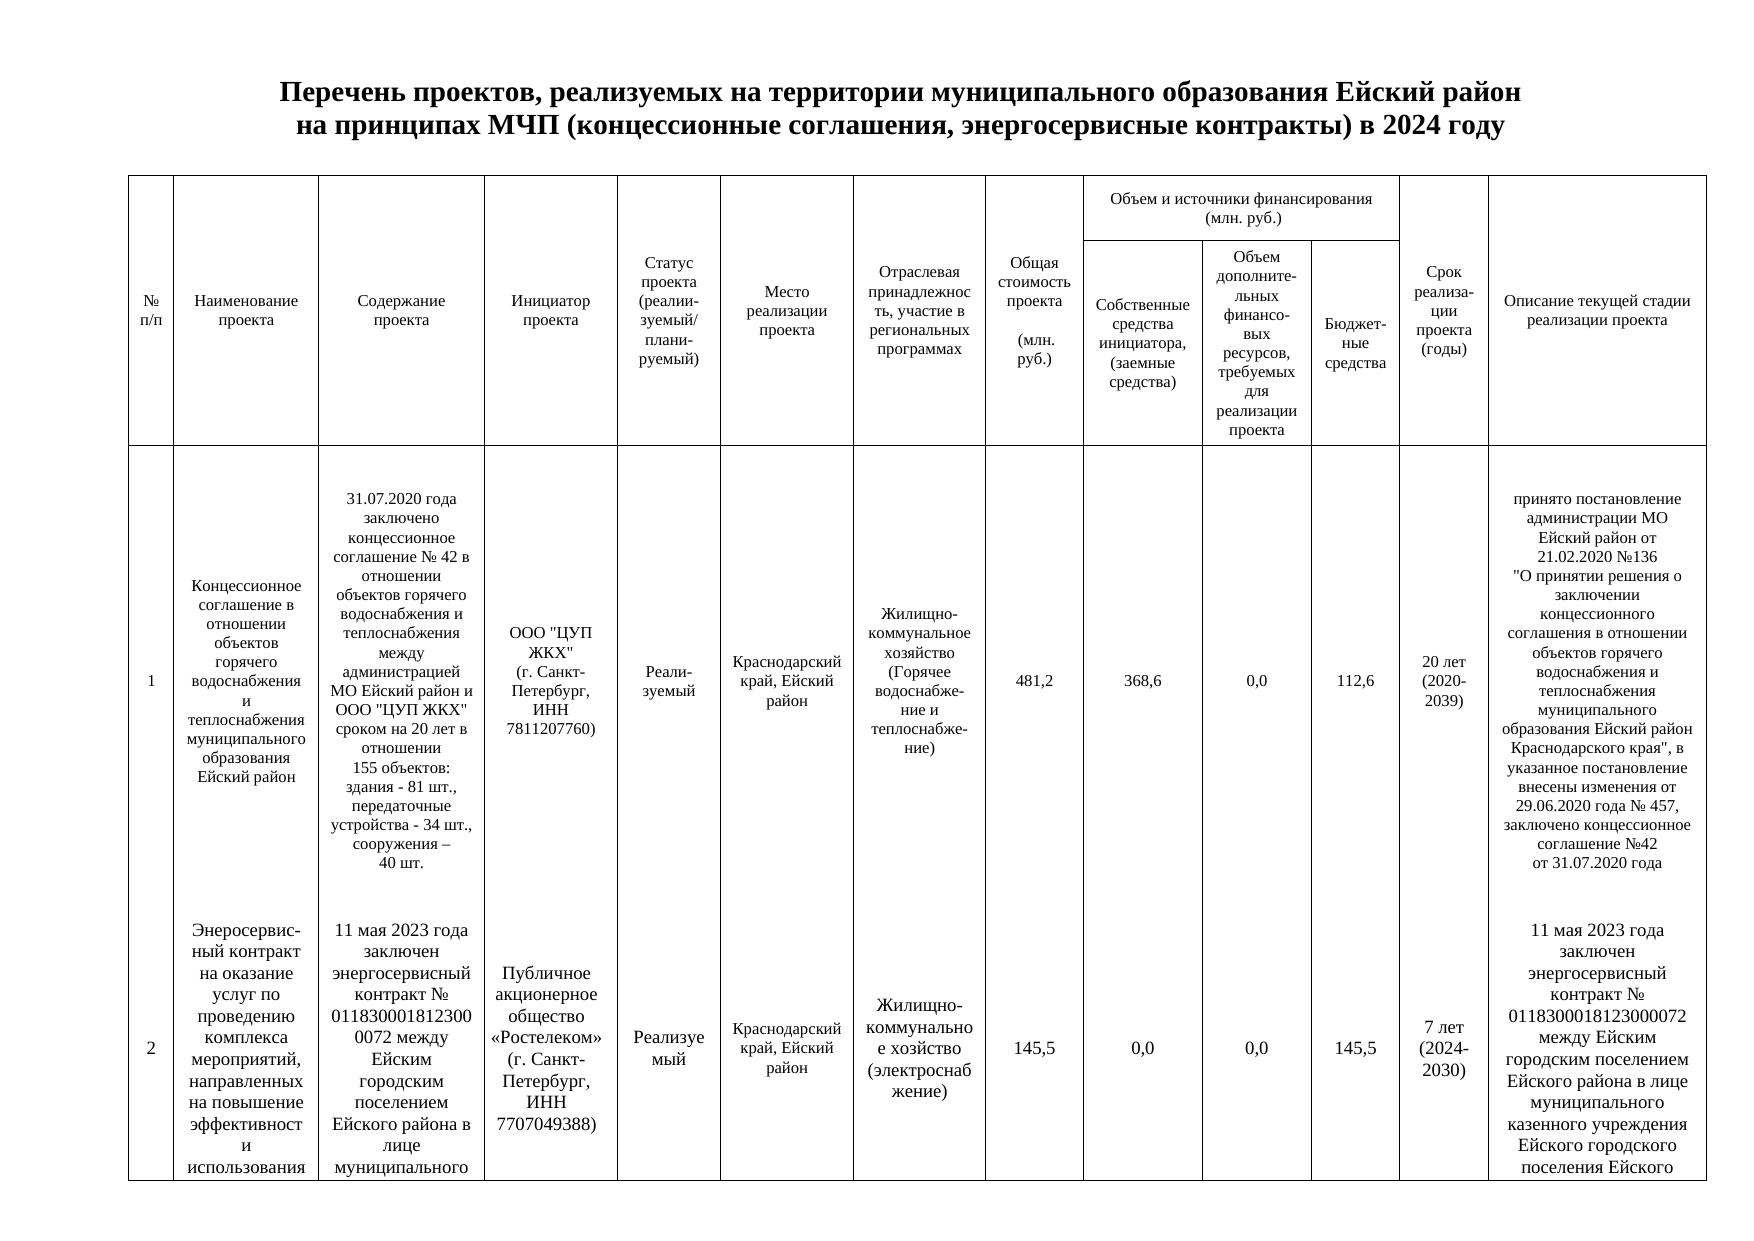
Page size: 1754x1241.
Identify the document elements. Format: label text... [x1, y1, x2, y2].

table_cell 112,6 [1312, 446, 1399, 916]
table_cell 2 [129, 916, 173, 1180]
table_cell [721, 916, 853, 1180]
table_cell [319, 916, 484, 1180]
table_cell 1 [129, 446, 173, 916]
table_cell 145,5 [1312, 916, 1399, 1180]
text Перечень проектов, реализуемых на территории муниципального образования Ейский район [118, 74, 1683, 107]
table_header Инициатор проекта [485, 176, 617, 445]
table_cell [854, 916, 985, 1180]
table_cell Концессионное соглашение в отношении объектов горячего водоснабжения и теплоснабжения муниципального образования Ейский район [174, 446, 318, 916]
table_cell Краснодарский край, Ейский район [721, 446, 853, 916]
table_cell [1489, 916, 1706, 1180]
table_cell принято постановление администрации МО Ейский район от 21.02.2020 №136 "О принятии решения о заключении концессионного соглашения в отношении объектов горячего водоснабжения и теплоснабжения муниципального образования Ейский район Краснодарского края", в указанное постановление внесены изменения от 29.06.2020 года № 457, заключено концессионное соглашение №42 от 31.07.2020 года [1489, 446, 1706, 916]
table_cell Собственные средства инициатора, (заемные средства) [1084, 241, 1202, 445]
table_cell Реали-зуемый [618, 446, 720, 916]
table_cell 7 лет (2024-2030) [1400, 916, 1488, 1180]
table_cell 31.07.2020 года заключено концессионное соглашение № 42 в отношении объектов горячего водоснабжения и теплоснабжения между администрацией МО Ейский район и ООО "ЦУП ЖКХ" сроком на 20 лет в отношении 155 объектов: здания - 81 шт., передаточные устройства - 34 шт., сооружения – 40 шт. [319, 446, 484, 916]
table_header Объем и источники финансирования (млн. руб.) [1084, 176, 1399, 240]
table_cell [485, 916, 617, 1180]
table_cell Реализуемый [618, 916, 720, 1180]
table_cell 481,2 [986, 446, 1083, 916]
table_header Статус проекта (реалии-зуемый/ плани-руемый) [618, 176, 720, 445]
table_cell Жилищно-коммунальное хозяйство (Горячее водоснабже-ние и теплоснабже-ние) [854, 446, 985, 916]
table_cell ООО "ЦУП ЖКХ" (г. Санкт-Петербург, ИНН 7811207760) [485, 446, 617, 916]
text на принципах МЧП (концессионные соглашения, энергосервисные контракты) в 2024 году [118, 107, 1683, 141]
table_cell Бюджет-ные средства [1312, 241, 1399, 445]
table_cell 0,0 [1203, 916, 1311, 1180]
table_header Общая стоимость проекта (млн. руб.) [986, 176, 1083, 445]
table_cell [174, 916, 318, 1180]
table_header Наименование проекта [174, 176, 318, 445]
table_header Содержание проекта [319, 176, 484, 445]
table_header Отраслевая принадлежность, участие в региональных программах [854, 176, 985, 445]
table_header Описание текущей стадии реализации проекта [1489, 176, 1706, 445]
table_cell 145,5 [986, 916, 1083, 1180]
table_header Место реализации проекта [721, 176, 853, 445]
table_cell 0,0 [1084, 916, 1202, 1180]
table_cell 368,6 [1084, 446, 1202, 916]
table_header № п/п [129, 176, 173, 445]
table_cell Объем дополните-льных финансо-вых ресурсов, требуемых для реализации проекта [1203, 241, 1311, 445]
table_cell 20 лет (2020-2039) [1400, 446, 1488, 916]
table_header Срок реализа-ции проекта (годы) [1400, 176, 1488, 445]
table_cell 0,0 [1203, 446, 1311, 916]
